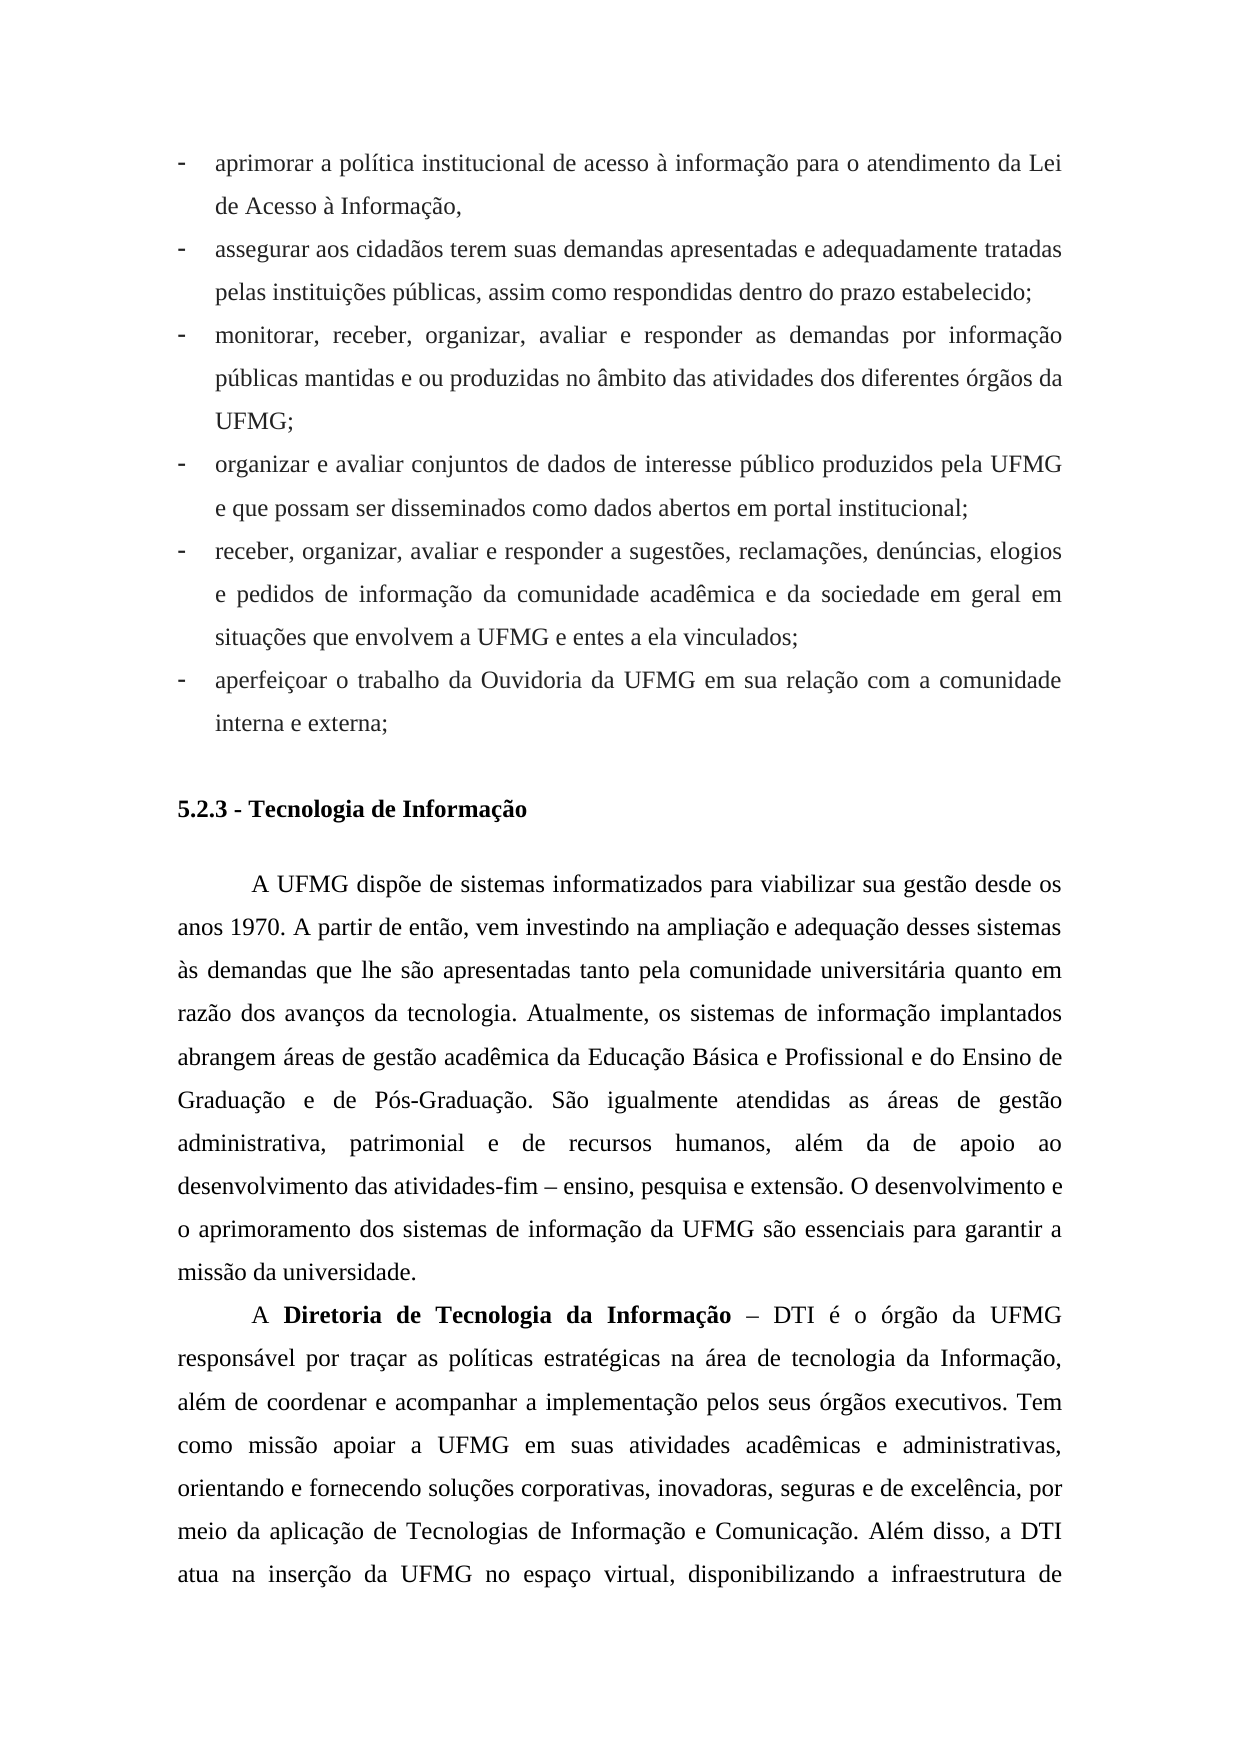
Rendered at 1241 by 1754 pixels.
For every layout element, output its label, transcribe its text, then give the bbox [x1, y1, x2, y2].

list aperfeiçoar o trabalho da Ouvidoria da UFMG em sua relação com a comunidade interna e externa; [177, 665, 1063, 737]
list monitorar, receber, organizar, avaliar e responder as demandas por informação públicas mantidas e ou produzidas no âmbito das atividades dos diferentes órgãos da UFMG; [177, 320, 1063, 435]
list organizar e avaliar conjuntos de dados de interesse público produzidos pela UFMG e que possam ser disseminados como dados abertos em portal institucional; [177, 449, 1063, 521]
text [177, 1300, 1063, 1588]
list receber, organizar, avaliar e responder a sugestões, reclamações, denúncias, elogios e pedidos de informação da comunidade acadêmica e da sociedade em geral em situações que envolvem a UFMG e entes a ela vinculados; [177, 536, 1063, 651]
text A UFMG dispõe de sistemas informatizados para viabilizar sua gestão desde os anos 1970. A partir de então, vem investindo na ampliação e adequação desses sistemas às demandas que lhe são apresentadas tanto pela comunidade universitária quanto em razão dos avanços da tecnologia. Atualmente, os sistemas de informação implantados abrangem áreas de gestão acadêmica da Educação Básica e Profissional e do Ensino de Graduação e de Pós-Graduação. São igualmente atendidas as áreas de gestão administrativa, patrimonial e de recursos humanos, além da de apoio ao desenvolvimento das atividades-fim – ensino, pesquisa e extensão. O desenvolvimento e o aprimoramento dos sistemas de informação da UFMG são essenciais para garantir a missão da universidade. [177, 869, 1063, 1286]
list aprimorar a política institucional de acesso à informação para o atendimento da Lei de Acesso à Informação, [177, 148, 1063, 219]
text 5.2.3 - Tecnologia de Informação [177, 794, 1063, 823]
list assegurar aos cidadãos terem suas demandas apresentadas e adequadamente tratadas pelas instituições públicas, assim como respondidas dentro do prazo estabelecido; [177, 234, 1063, 306]
